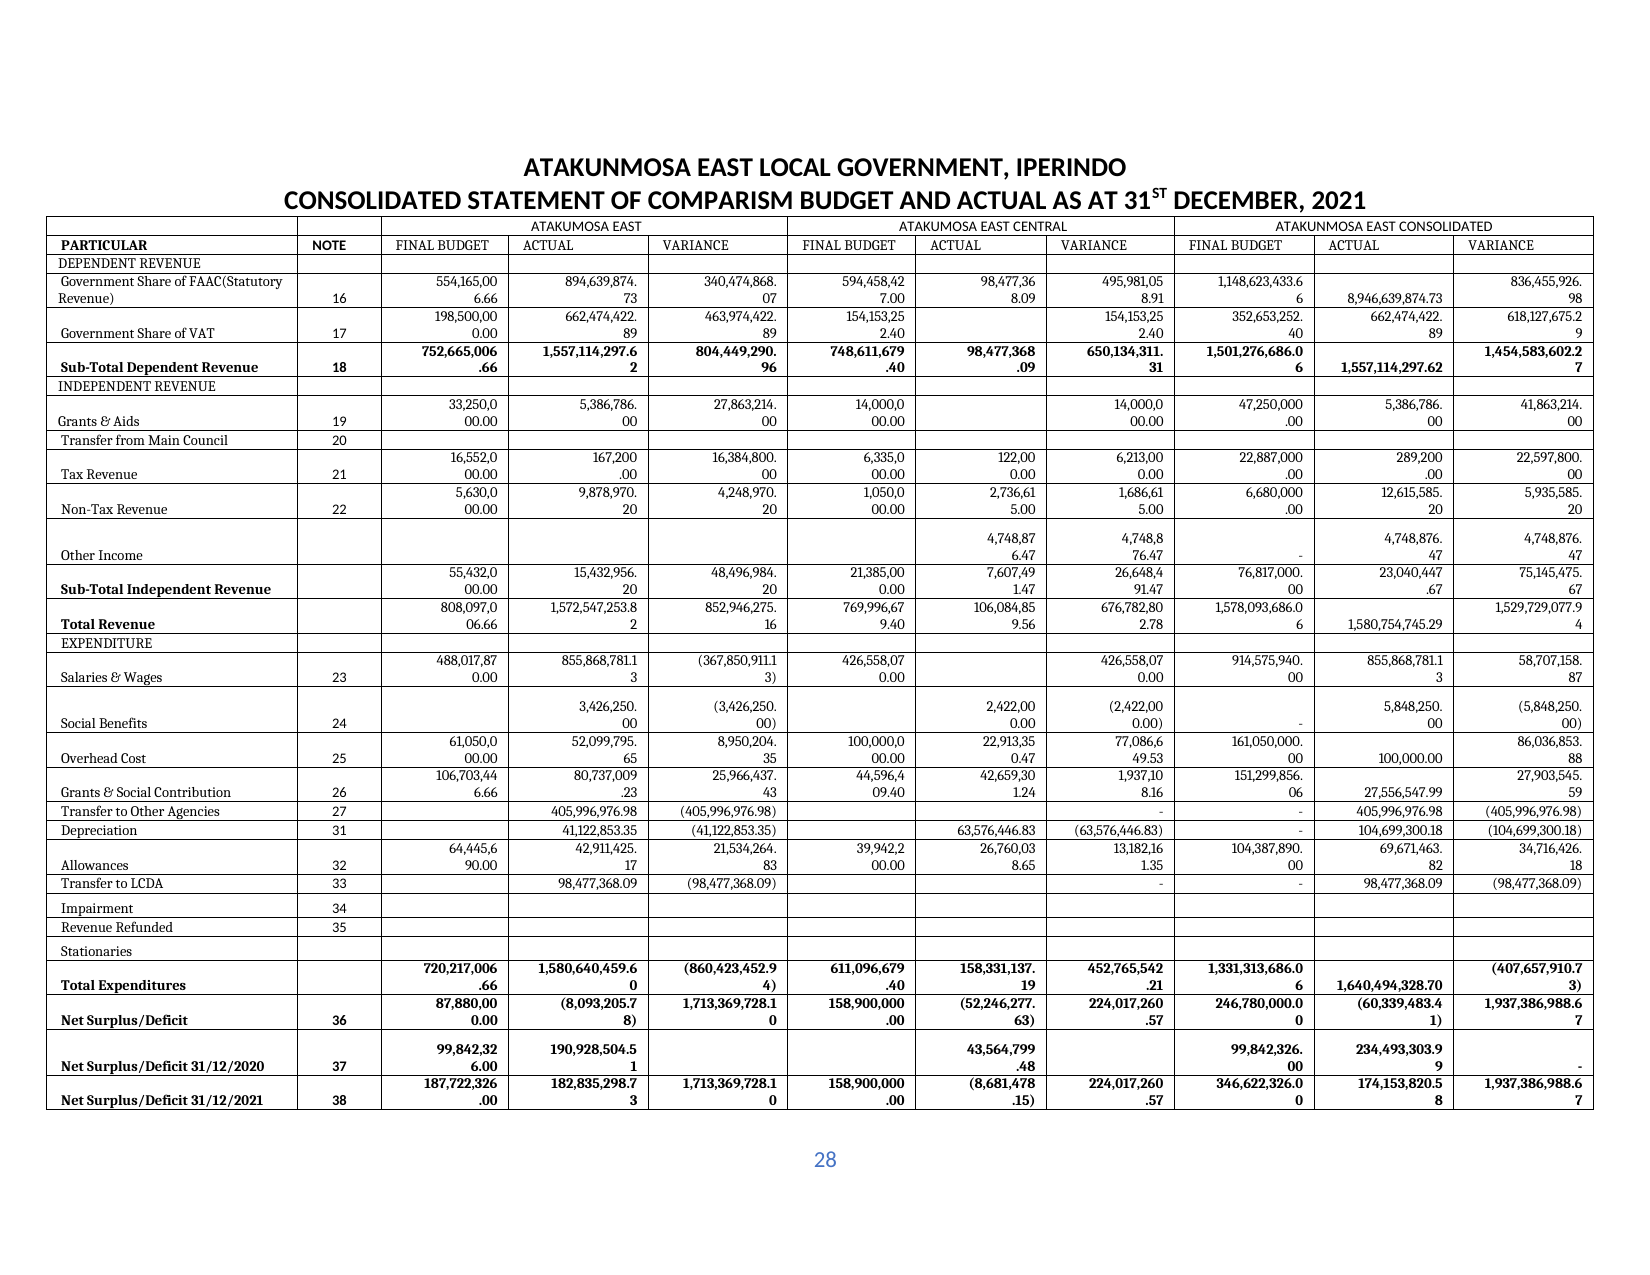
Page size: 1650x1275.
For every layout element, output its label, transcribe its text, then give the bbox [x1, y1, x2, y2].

table_cell 13,182,161.35 [1047, 840, 1174, 873]
table_cell [1175, 918, 1314, 936]
table_cell Tax Revenue [47, 450, 297, 483]
table_cell 23 [298, 653, 381, 686]
table_cell (41,122,853.35) [649, 821, 787, 839]
table_cell [382, 519, 508, 564]
table_cell [382, 687, 508, 732]
table_cell [1454, 255, 1593, 273]
table_cell [1315, 894, 1453, 917]
table_cell [298, 377, 381, 395]
table_header [298, 217, 381, 235]
table_cell [916, 396, 1046, 430]
table_cell 4,748,876.47 [1315, 519, 1453, 564]
table_cell [382, 894, 508, 917]
table_cell (5,848,250.00) [1454, 687, 1593, 732]
table_cell [1047, 918, 1174, 936]
table_cell 26,648,491.47 [1047, 565, 1174, 598]
table_cell [298, 565, 381, 598]
table_cell 64,445,690.00 [382, 840, 508, 873]
table_cell 98,477,368.09 [916, 343, 1046, 376]
table_cell 808,097,006.66 [382, 599, 508, 633]
table_cell 23,040,447.67 [1315, 565, 1453, 598]
table_cell 27,903,545.59 [1454, 768, 1593, 801]
table_cell 7,607,491.47 [916, 565, 1046, 598]
table_cell [649, 918, 787, 936]
table_cell 158,900,000.00 [788, 1076, 915, 1109]
table_cell 14,000,000.00 [1047, 396, 1174, 430]
table_cell 20 [298, 431, 381, 449]
table_cell 8,946,639,874.73 [1315, 274, 1453, 307]
table_cell 720,217,006.66 [382, 961, 508, 994]
table_cell 554,165,006.66 [382, 274, 508, 307]
table_cell [788, 431, 915, 449]
table_cell 22 [298, 484, 381, 518]
table_cell 662,474,422.89 [509, 308, 648, 342]
table_cell Net Surplus/Deficit 31/12/2021 [47, 1076, 297, 1109]
table_cell VARIANCE [649, 236, 787, 254]
table_cell [509, 634, 648, 652]
table_cell 463,974,422.89 [649, 308, 787, 342]
table_cell 1,529,729,077.94 [1454, 599, 1593, 633]
table_cell 38 [298, 1076, 381, 1109]
table_cell 618,127,675.29 [1454, 308, 1593, 342]
table_cell [788, 875, 915, 892]
table_cell 17 [298, 308, 381, 342]
table_cell 25 [298, 733, 381, 767]
table_cell 98,477,368.09 [509, 875, 648, 892]
table_cell [1047, 937, 1174, 960]
table_cell [649, 519, 787, 564]
table_cell [1454, 937, 1593, 960]
table_cell 98,477,368.09 [1315, 875, 1453, 892]
table_cell [1315, 255, 1453, 273]
table_cell [649, 894, 787, 917]
table_cell [788, 937, 915, 960]
table_cell [916, 918, 1046, 936]
table_cell FINAL BUDGET [382, 236, 508, 254]
table_cell 14,000,000.00 [788, 396, 915, 430]
table_cell 246,780,000.00 [1175, 995, 1314, 1029]
table_cell 9,878,970.20 [509, 484, 648, 518]
table_cell [916, 653, 1046, 686]
table_cell 340,474,868.07 [649, 274, 787, 307]
table_cell (60,339,483.41) [1315, 995, 1453, 1029]
table_cell 1,331,313,686.06 [1175, 961, 1314, 994]
table_cell 1,148,623,433.66 [1175, 274, 1314, 307]
table_cell 894,639,874.73 [509, 274, 648, 307]
table_cell 77,086,649.53 [1047, 733, 1174, 767]
table_cell 22,913,350.47 [916, 733, 1046, 767]
table_header ATAKUMOSA EAST [382, 217, 787, 235]
table_cell EXPENDITURE [47, 634, 297, 652]
table_cell 104,387,890.00 [1175, 840, 1314, 873]
table_cell (52,246,277.63) [916, 995, 1046, 1029]
table_cell 26 [298, 768, 381, 801]
table_cell 47,250,000.00 [1175, 396, 1314, 430]
table_cell DEPENDENT REVENUE [47, 255, 297, 273]
table_cell [788, 377, 915, 395]
table_cell - [1175, 875, 1314, 892]
table_cell [509, 377, 648, 395]
table_cell [1047, 1030, 1174, 1075]
table_cell 488,017,870.00 [382, 653, 508, 686]
table_cell 804,449,290.96 [649, 343, 787, 376]
table_cell 2,736,615.00 [916, 484, 1046, 518]
table_cell [509, 894, 648, 917]
table_cell 19 [298, 396, 381, 430]
table_cell [382, 918, 508, 936]
table_cell 98,477,368.09 [916, 274, 1046, 307]
table_cell Impairment [47, 894, 297, 917]
table_cell 4,748,876.47 [1047, 519, 1174, 564]
table_cell 4,748,876.47 [1454, 519, 1593, 564]
table_cell [1175, 634, 1314, 652]
table_cell 42,659,301.24 [916, 768, 1046, 801]
table_cell [1315, 634, 1453, 652]
table_cell Transfer to Other Agencies [47, 802, 297, 820]
table_cell [1047, 634, 1174, 652]
table_cell 16 [298, 274, 381, 307]
table_cell 21 [298, 450, 381, 483]
text ATAKUNMOSA EAST LOCAL GOVERNMENT, IPERINDO [150, 150, 1500, 183]
table_cell 5,386,786.00 [509, 396, 648, 430]
table_cell 405,996,976.98 [509, 802, 648, 820]
table_cell 4,248,970.20 [649, 484, 787, 518]
table_cell 154,153,252.40 [1047, 308, 1174, 342]
table_header ATAKUNMOSA EAST CONSOLIDATED [1175, 217, 1593, 235]
text CONSOLIDATED STATEMENT OF COMPARISM BUDGET AND ACTUAL AS AT 31ST DECEMBER, 2021 [150, 183, 1500, 216]
table_cell [382, 937, 508, 960]
table_cell 594,458,427.00 [788, 274, 915, 307]
table_cell Non-Tax Revenue [47, 484, 297, 518]
table_cell Salaries & Wages [47, 653, 297, 686]
table_cell [382, 377, 508, 395]
table_cell 41,863,214.00 [1454, 396, 1593, 430]
table_cell - [1047, 802, 1174, 820]
table_cell (104,699,300.18) [1454, 821, 1593, 839]
table_cell [1454, 918, 1593, 936]
table_cell 22,887,000.00 [1175, 450, 1314, 483]
table_cell [1047, 431, 1174, 449]
table_cell 52,099,795.65 [509, 733, 648, 767]
table_cell [382, 634, 508, 652]
table_cell 224,017,260.57 [1047, 1076, 1174, 1109]
table_cell [916, 894, 1046, 917]
table_cell Transfer from Main Council [47, 431, 297, 449]
table_cell 26,760,038.65 [916, 840, 1046, 873]
table_cell 69,671,463.82 [1315, 840, 1453, 873]
table_cell - [1175, 821, 1314, 839]
table_cell 87,880,000.00 [382, 995, 508, 1029]
table_cell 5,630,000.00 [382, 484, 508, 518]
table_cell [509, 918, 648, 936]
table_cell [1454, 634, 1593, 652]
table_cell Total Expenditures [47, 961, 297, 994]
table_cell (3,426,250.00) [649, 687, 787, 732]
table_cell 1,578,093,686.06 [1175, 599, 1314, 633]
table_cell (367,850,911.13) [649, 653, 787, 686]
table_cell 6,213,000.00 [1047, 450, 1174, 483]
table_cell FINAL BUDGET [788, 236, 915, 254]
table_cell NOTE [298, 236, 381, 254]
table_cell [916, 308, 1046, 342]
table_cell [382, 431, 508, 449]
table_cell 8,950,204.35 [649, 733, 787, 767]
table_cell 1,937,386,988.67 [1454, 995, 1593, 1029]
table_cell ACTUAL [509, 236, 648, 254]
table_cell Net Surplus/Deficit [47, 995, 297, 1029]
table_cell - [1047, 875, 1174, 892]
table_cell 187,722,326.00 [382, 1076, 508, 1109]
table_cell 39,942,200.00 [788, 840, 915, 873]
table_cell 44,596,409.40 [788, 768, 915, 801]
table_cell [382, 255, 508, 273]
table_cell 33,250,000.00 [382, 396, 508, 430]
table_cell [1175, 937, 1314, 960]
table_cell 405,996,976.98 [1315, 802, 1453, 820]
table_cell [649, 255, 787, 273]
table_cell 27,863,214.00 [649, 396, 787, 430]
table_cell Sub-Total Independent Revenue [47, 565, 297, 598]
table_cell Grants & Social Contribution [47, 768, 297, 801]
table_cell [1175, 255, 1314, 273]
table_cell [1454, 894, 1593, 917]
table_cell 80,737,009.23 [509, 768, 648, 801]
table_cell [788, 255, 915, 273]
table_cell [298, 255, 381, 273]
table_cell Transfer to LCDA [47, 875, 297, 892]
table_cell 58,707,158.87 [1454, 653, 1593, 686]
table_cell [916, 937, 1046, 960]
table_cell (98,477,368.09) [649, 875, 787, 892]
table_cell 106,084,859.56 [916, 599, 1046, 633]
table_cell [649, 377, 787, 395]
table_cell 33 [298, 875, 381, 892]
table_cell [298, 519, 381, 564]
table_cell 161,050,000.00 [1175, 733, 1314, 767]
table_cell - [1454, 1030, 1593, 1075]
table_header [47, 217, 297, 235]
table_cell 158,331,137.19 [916, 961, 1046, 994]
table_cell [1315, 431, 1453, 449]
table_cell 27 [298, 802, 381, 820]
table_cell 234,493,303.99 [1315, 1030, 1453, 1075]
table_cell (405,996,976.98) [649, 802, 787, 820]
table_cell 48,496,984.20 [649, 565, 787, 598]
table_cell Government Share of FAAC(Statutory Revenue) [47, 274, 297, 307]
table_cell 224,017,260.57 [1047, 995, 1174, 1029]
table_cell [382, 875, 508, 892]
table_cell (8,681,478.15) [916, 1076, 1046, 1109]
table_cell [1454, 377, 1593, 395]
table_cell 611,096,679.40 [788, 961, 915, 994]
table_cell 1,937,386,988.67 [1454, 1076, 1593, 1109]
table_cell [1047, 894, 1174, 917]
table_cell - [1175, 519, 1314, 564]
table_cell 35 [298, 918, 381, 936]
table_cell [298, 937, 381, 960]
table_cell 1,572,547,253.82 [509, 599, 648, 633]
table_cell 22,597,800.00 [1454, 450, 1593, 483]
table_cell 99,842,326.00 [382, 1030, 508, 1075]
table_cell FINAL BUDGET [1175, 236, 1314, 254]
table_cell 100,000.00 [1315, 733, 1453, 767]
table_cell 15,432,956.20 [509, 565, 648, 598]
table_cell 75,145,475.67 [1454, 565, 1593, 598]
table_cell 36 [298, 995, 381, 1029]
table_cell ACTUAL [1315, 236, 1453, 254]
table_cell Allowances [47, 840, 297, 873]
table_cell 154,153,252.40 [788, 308, 915, 342]
table_cell Stationaries [47, 937, 297, 960]
table_cell [1047, 255, 1174, 273]
table_cell 748,611,679.40 [788, 343, 915, 376]
table_cell 18 [298, 343, 381, 376]
table_cell (860,423,452.94) [649, 961, 787, 994]
table_header ATAKUMOSA EAST CENTRAL [788, 217, 1174, 235]
table_cell Total Revenue [47, 599, 297, 633]
table_cell 100,000,000.00 [788, 733, 915, 767]
table_cell 346,622,326.00 [1175, 1076, 1314, 1109]
table_cell Sub-Total Dependent Revenue [47, 343, 297, 376]
table_cell 1,686,615.00 [1047, 484, 1174, 518]
table_cell Net Surplus/Deficit 31/12/2020 [47, 1030, 297, 1075]
table_cell 289,200.00 [1315, 450, 1453, 483]
table_cell [788, 634, 915, 652]
table_cell [1315, 918, 1453, 936]
table_cell 25,966,437.43 [649, 768, 787, 801]
table_cell 855,868,781.13 [509, 653, 648, 686]
table_cell 158,900,000.00 [788, 995, 915, 1029]
table_cell 43,564,799.48 [916, 1030, 1046, 1075]
table_cell 122,000.00 [916, 450, 1046, 483]
table_cell 190,928,504.51 [509, 1030, 648, 1075]
table_cell [1047, 377, 1174, 395]
table_cell 2,422,000.00 [916, 687, 1046, 732]
table_cell [298, 634, 381, 652]
table_cell [649, 1030, 787, 1075]
table_cell 352,653,252.40 [1175, 308, 1314, 342]
table_cell 6,335,000.00 [788, 450, 915, 483]
table_cell 37 [298, 1030, 381, 1075]
table_cell 1,580,640,459.60 [509, 961, 648, 994]
table_cell [916, 634, 1046, 652]
table_cell 167,200.00 [509, 450, 648, 483]
table_cell 106,703,446.66 [382, 768, 508, 801]
table_cell 426,558,070.00 [1047, 653, 1174, 686]
table_cell [788, 802, 915, 820]
table_cell 61,050,000.00 [382, 733, 508, 767]
table_cell VARIANCE [1047, 236, 1174, 254]
table_cell 32 [298, 840, 381, 873]
table_cell INDEPENDENT REVENUE [47, 377, 297, 395]
table_cell [1454, 431, 1593, 449]
table_cell 6,680,000.00 [1175, 484, 1314, 518]
table_cell (407,657,910.73) [1454, 961, 1593, 994]
table_cell 4,748,876.47 [916, 519, 1046, 564]
table_cell 55,432,000.00 [382, 565, 508, 598]
table_cell 16,384,800.00 [649, 450, 787, 483]
table_cell 99,842,326.00 [1175, 1030, 1314, 1075]
table_cell Depreciation [47, 821, 297, 839]
table_cell 16,552,000.00 [382, 450, 508, 483]
table_cell 34,716,426.18 [1454, 840, 1593, 873]
table_cell Overhead Cost [47, 733, 297, 767]
table_cell [1315, 937, 1453, 960]
table_cell [298, 961, 381, 994]
table_cell 42,911,425.17 [509, 840, 648, 873]
table_cell [916, 431, 1046, 449]
table_cell [298, 599, 381, 633]
table_cell [788, 918, 915, 936]
table_cell [649, 634, 787, 652]
table_cell 3,426,250.00 [509, 687, 648, 732]
table_cell [788, 821, 915, 839]
table_cell [1175, 894, 1314, 917]
table_cell 1,501,276,686.06 [1175, 343, 1314, 376]
table_cell 5,935,585.20 [1454, 484, 1593, 518]
table_cell 676,782,802.78 [1047, 599, 1174, 633]
table_cell 63,576,446.83 [916, 821, 1046, 839]
table_cell [649, 431, 787, 449]
table_cell [916, 255, 1046, 273]
table_cell 1,050,000.00 [788, 484, 915, 518]
table_cell [1175, 431, 1314, 449]
table_cell 1,557,114,297.62 [509, 343, 648, 376]
table_cell [916, 377, 1046, 395]
table_cell 21,385,000.00 [788, 565, 915, 598]
table_cell 151,299,856.06 [1175, 768, 1314, 801]
table_cell 752,665,006.66 [382, 343, 508, 376]
table_cell [1315, 377, 1453, 395]
table_cell 452,765,542.21 [1047, 961, 1174, 994]
table_cell [788, 1030, 915, 1075]
table_cell 24 [298, 687, 381, 732]
table_cell 426,558,070.00 [788, 653, 915, 686]
table_cell 174,153,820.58 [1315, 1076, 1453, 1109]
table_cell [788, 894, 915, 917]
table_cell [382, 821, 508, 839]
table_cell [916, 875, 1046, 892]
table_cell 21,534,264.83 [649, 840, 787, 873]
table_cell VARIANCE [1454, 236, 1593, 254]
table_cell PARTICULAR [47, 236, 297, 254]
table_cell 650,134,311.31 [1047, 343, 1174, 376]
table_cell [509, 431, 648, 449]
table_cell 34 [298, 894, 381, 917]
table_cell 662,474,422.89 [1315, 308, 1453, 342]
table_cell 836,455,926.98 [1454, 274, 1593, 307]
table_cell 5,386,786.00 [1315, 396, 1453, 430]
table_cell 41,122,853.35 [509, 821, 648, 839]
table_cell [509, 255, 648, 273]
table_cell [649, 937, 787, 960]
table_cell 1,713,369,728.10 [649, 995, 787, 1029]
table_cell 27,556,547.99 [1315, 768, 1453, 801]
table_cell Revenue Refunded [47, 918, 297, 936]
table_cell (405,996,976.98) [1454, 802, 1593, 820]
table_cell - [1175, 802, 1314, 820]
table_cell Social Benefits [47, 687, 297, 732]
table_cell [509, 937, 648, 960]
table_cell 769,996,679.40 [788, 599, 915, 633]
table_cell 1,937,108.16 [1047, 768, 1174, 801]
table_cell [788, 519, 915, 564]
table_cell - [1175, 687, 1314, 732]
table_cell 76,817,000.00 [1175, 565, 1314, 598]
table_cell 5,848,250.00 [1315, 687, 1453, 732]
table_cell 12,615,585.20 [1315, 484, 1453, 518]
table_cell [788, 687, 915, 732]
table_cell 198,500,000.00 [382, 308, 508, 342]
table_cell 1,454,583,602.27 [1454, 343, 1593, 376]
table_cell 86,036,853.88 [1454, 733, 1593, 767]
table_cell 914,575,940.00 [1175, 653, 1314, 686]
table_cell 1,640,494,328.70 [1315, 961, 1453, 994]
table_cell [916, 802, 1046, 820]
table_cell [509, 519, 648, 564]
table_cell (98,477,368.09) [1454, 875, 1593, 892]
table_cell [1175, 377, 1314, 395]
table_cell 31 [298, 821, 381, 839]
table_cell 495,981,058.91 [1047, 274, 1174, 307]
table_cell 1,580,754,745.29 [1315, 599, 1453, 633]
table_cell Other Income [47, 519, 297, 564]
table_cell (63,576,446.83) [1047, 821, 1174, 839]
table_cell 104,699,300.18 [1315, 821, 1453, 839]
table_cell 1,557,114,297.62 [1315, 343, 1453, 376]
table_cell 1,713,369,728.10 [649, 1076, 787, 1109]
table_cell ACTUAL [916, 236, 1046, 254]
table_cell (8,093,205.78) [509, 995, 648, 1029]
table_cell 852,946,275.16 [649, 599, 787, 633]
table_cell 855,868,781.13 [1315, 653, 1453, 686]
table_cell [382, 802, 508, 820]
table_cell Government Share of VAT [47, 308, 297, 342]
table_cell Grants & Aids [47, 396, 297, 430]
table_cell 182,835,298.73 [509, 1076, 648, 1109]
table_cell (2,422,000.00) [1047, 687, 1174, 732]
